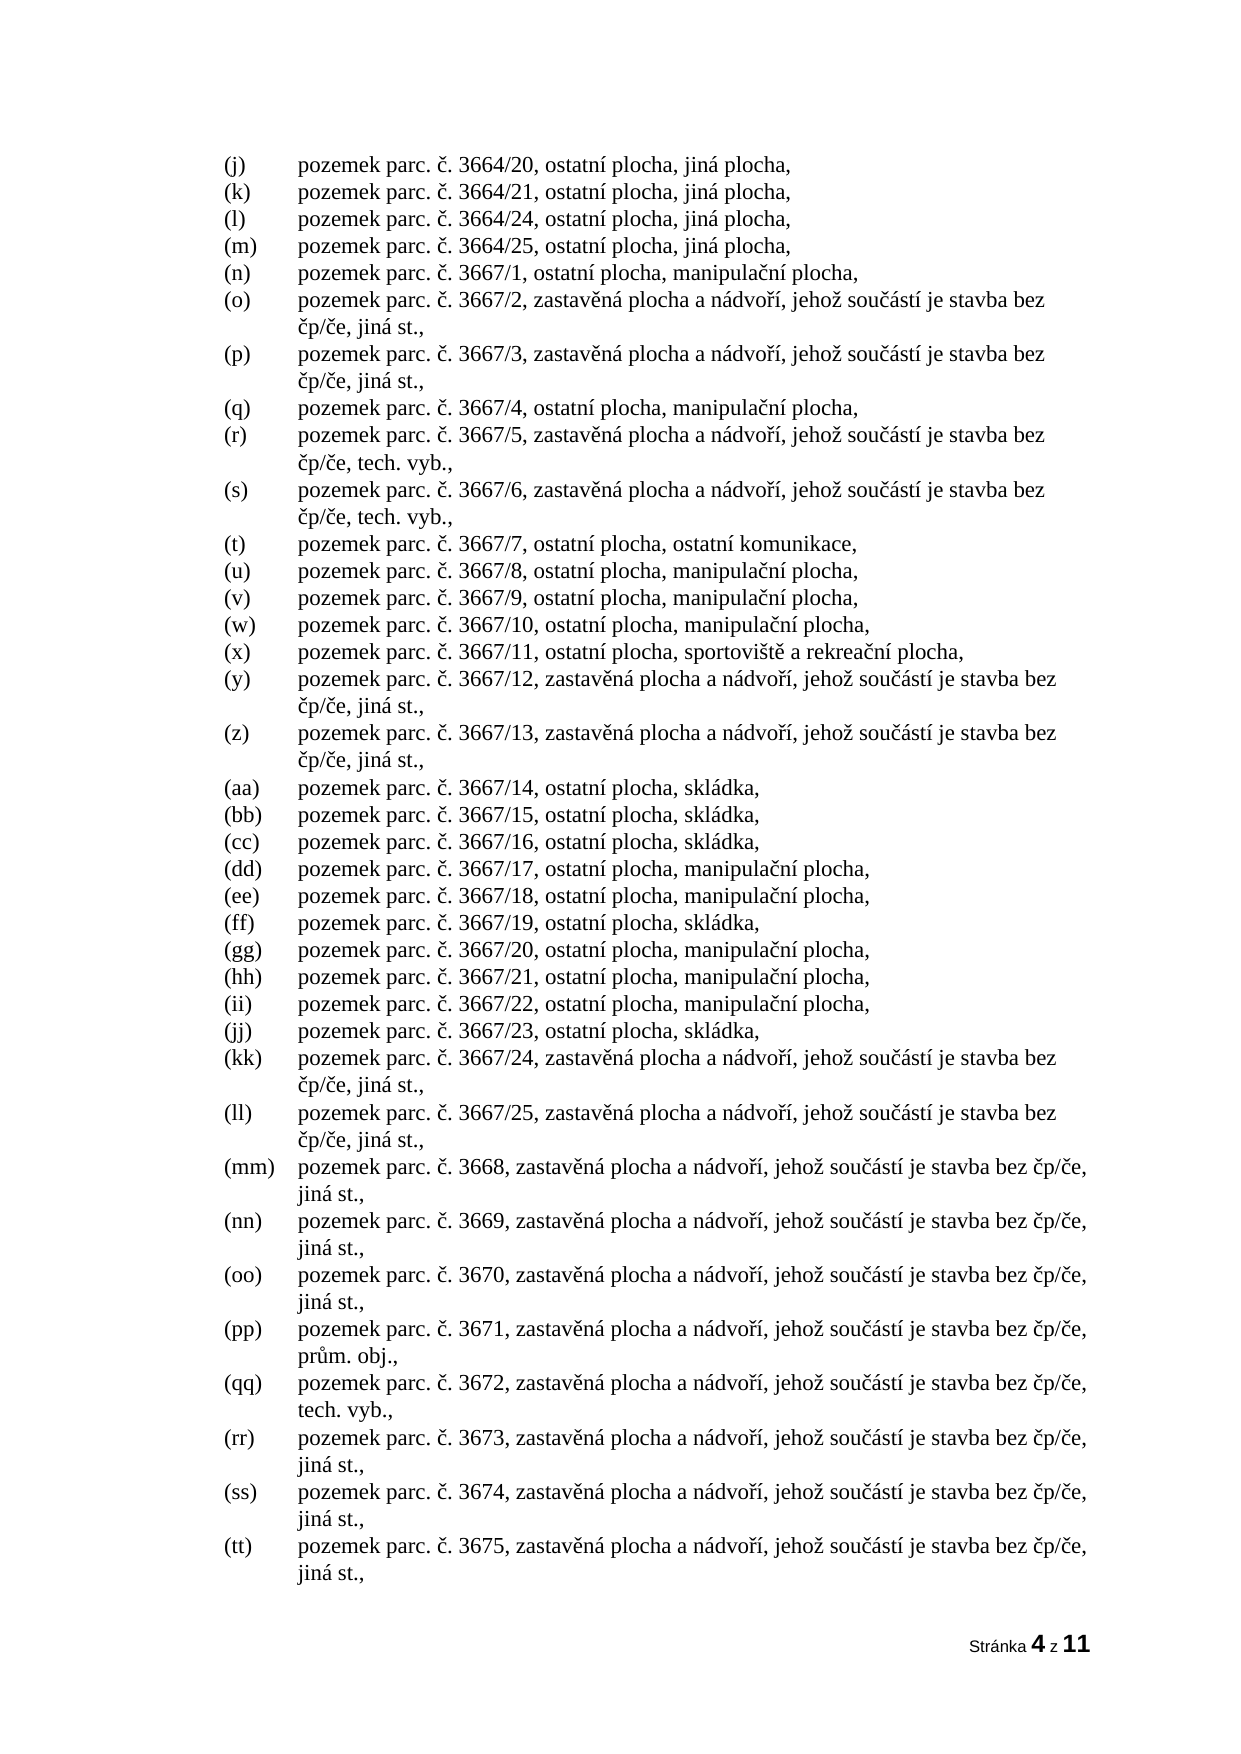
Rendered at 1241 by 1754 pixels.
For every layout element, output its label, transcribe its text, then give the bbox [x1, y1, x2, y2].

text pozemek parc. č. 3667/15, ostatní plocha, skládka, [224, 800, 1090, 827]
text pozemek parc. č. 3674, zastavěná plocha a nádvoří, jehož součástí je stavba bez čp/če, jiná st., [224, 1477, 1090, 1531]
text pozemek parc. č. 3675, zastavěná plocha a nádvoří, jehož součástí je stavba bez čp/če, jiná st., [224, 1531, 1090, 1585]
text pozemek parc. č. 3667/1, ostatní plocha, manipulační plocha, [224, 258, 1090, 285]
text pozemek parc. č. 3664/21, ostatní plocha, jiná plocha, [224, 177, 1090, 204]
text pozemek parc. č. 3664/24, ostatní plocha, jiná plocha, [224, 204, 1090, 231]
text pozemek parc. č. 3668, zastavěná plocha a nádvoří, jehož součástí je stavba bez čp/če, jiná st., [224, 1152, 1090, 1206]
text pozemek parc. č. 3667/20, ostatní plocha, manipulační plocha, [224, 935, 1090, 962]
text pozemek parc. č. 3667/5, zastavěná plocha a nádvoří, jehož součástí je stavba bez čp/če, tech. vyb., [224, 421, 1090, 475]
text pozemek parc. č. 3667/24, zastavěná plocha a nádvoří, jehož součástí je stavba bez čp/če, jiná st., [224, 1044, 1090, 1098]
text pozemek parc. č. 3667/21, ostatní plocha, manipulační plocha, [224, 962, 1090, 989]
text pozemek parc. č. 3673, zastavěná plocha a nádvoří, jehož součástí je stavba bez čp/če, jiná st., [224, 1423, 1090, 1477]
text pozemek parc. č. 3667/17, ostatní plocha, manipulační plocha, [224, 854, 1090, 881]
text pozemek parc. č. 3667/4, ostatní plocha, manipulační plocha, [224, 394, 1090, 421]
text pozemek parc. č. 3667/18, ostatní plocha, manipulační plocha, [224, 881, 1090, 908]
text pozemek parc. č. 3672, zastavěná plocha a nádvoří, jehož součástí je stavba bez čp/če, tech. vyb., [224, 1369, 1090, 1423]
text pozemek parc. č. 3664/20, ostatní plocha, jiná plocha, [224, 150, 1090, 177]
text pozemek parc. č. 3667/10, ostatní plocha, manipulační plocha, [224, 610, 1090, 637]
text pozemek parc. č. 3667/23, ostatní plocha, skládka, [224, 1017, 1090, 1044]
text pozemek parc. č. 3667/11, ostatní plocha, sportoviště a rekreační plocha, [224, 637, 1090, 664]
text pozemek parc. č. 3667/19, ostatní plocha, skládka, [224, 908, 1090, 935]
text pozemek parc. č. 3667/9, ostatní plocha, manipulační plocha, [224, 583, 1090, 610]
text pozemek parc. č. 3667/25, zastavěná plocha a nádvoří, jehož součástí je stavba bez čp/če, jiná st., [224, 1098, 1090, 1152]
text pozemek parc. č. 3667/6, zastavěná plocha a nádvoří, jehož součástí je stavba bez čp/če, tech. vyb., [224, 475, 1090, 529]
text pozemek parc. č. 3667/7, ostatní plocha, ostatní komunikace, [224, 529, 1090, 556]
text pozemek parc. č. 3667/13, zastavěná plocha a nádvoří, jehož součástí je stavba bez čp/če, jiná st., [224, 719, 1090, 773]
text pozemek parc. č. 3667/8, ostatní plocha, manipulační plocha, [224, 556, 1090, 583]
text pozemek parc. č. 3667/22, ostatní plocha, manipulační plocha, [224, 989, 1090, 1017]
text pozemek parc. č. 3664/25, ostatní plocha, jiná plocha, [224, 231, 1090, 258]
text pozemek parc. č. 3667/14, ostatní plocha, skládka, [224, 773, 1090, 800]
text pozemek parc. č. 3667/12, zastavěná plocha a nádvoří, jehož součástí je stavba bez čp/če, jiná st., [224, 664, 1090, 719]
text pozemek parc. č. 3667/3, zastavěná plocha a nádvoří, jehož součástí je stavba bez čp/če, jiná st., [224, 339, 1090, 394]
text pozemek parc. č. 3669, zastavěná plocha a nádvoří, jehož součástí je stavba bez čp/če, jiná st., [224, 1206, 1090, 1260]
text pozemek parc. č. 3671, zastavěná plocha a nádvoří, jehož součástí je stavba bez čp/če, prům. obj., [224, 1314, 1090, 1369]
text pozemek parc. č. 3667/2, zastavěná plocha a nádvoří, jehož součástí je stavba bez čp/če, jiná st., [224, 285, 1090, 339]
text pozemek parc. č. 3670, zastavěná plocha a nádvoří, jehož součástí je stavba bez čp/če, jiná st., [224, 1260, 1090, 1314]
text pozemek parc. č. 3667/16, ostatní plocha, skládka, [224, 827, 1090, 854]
